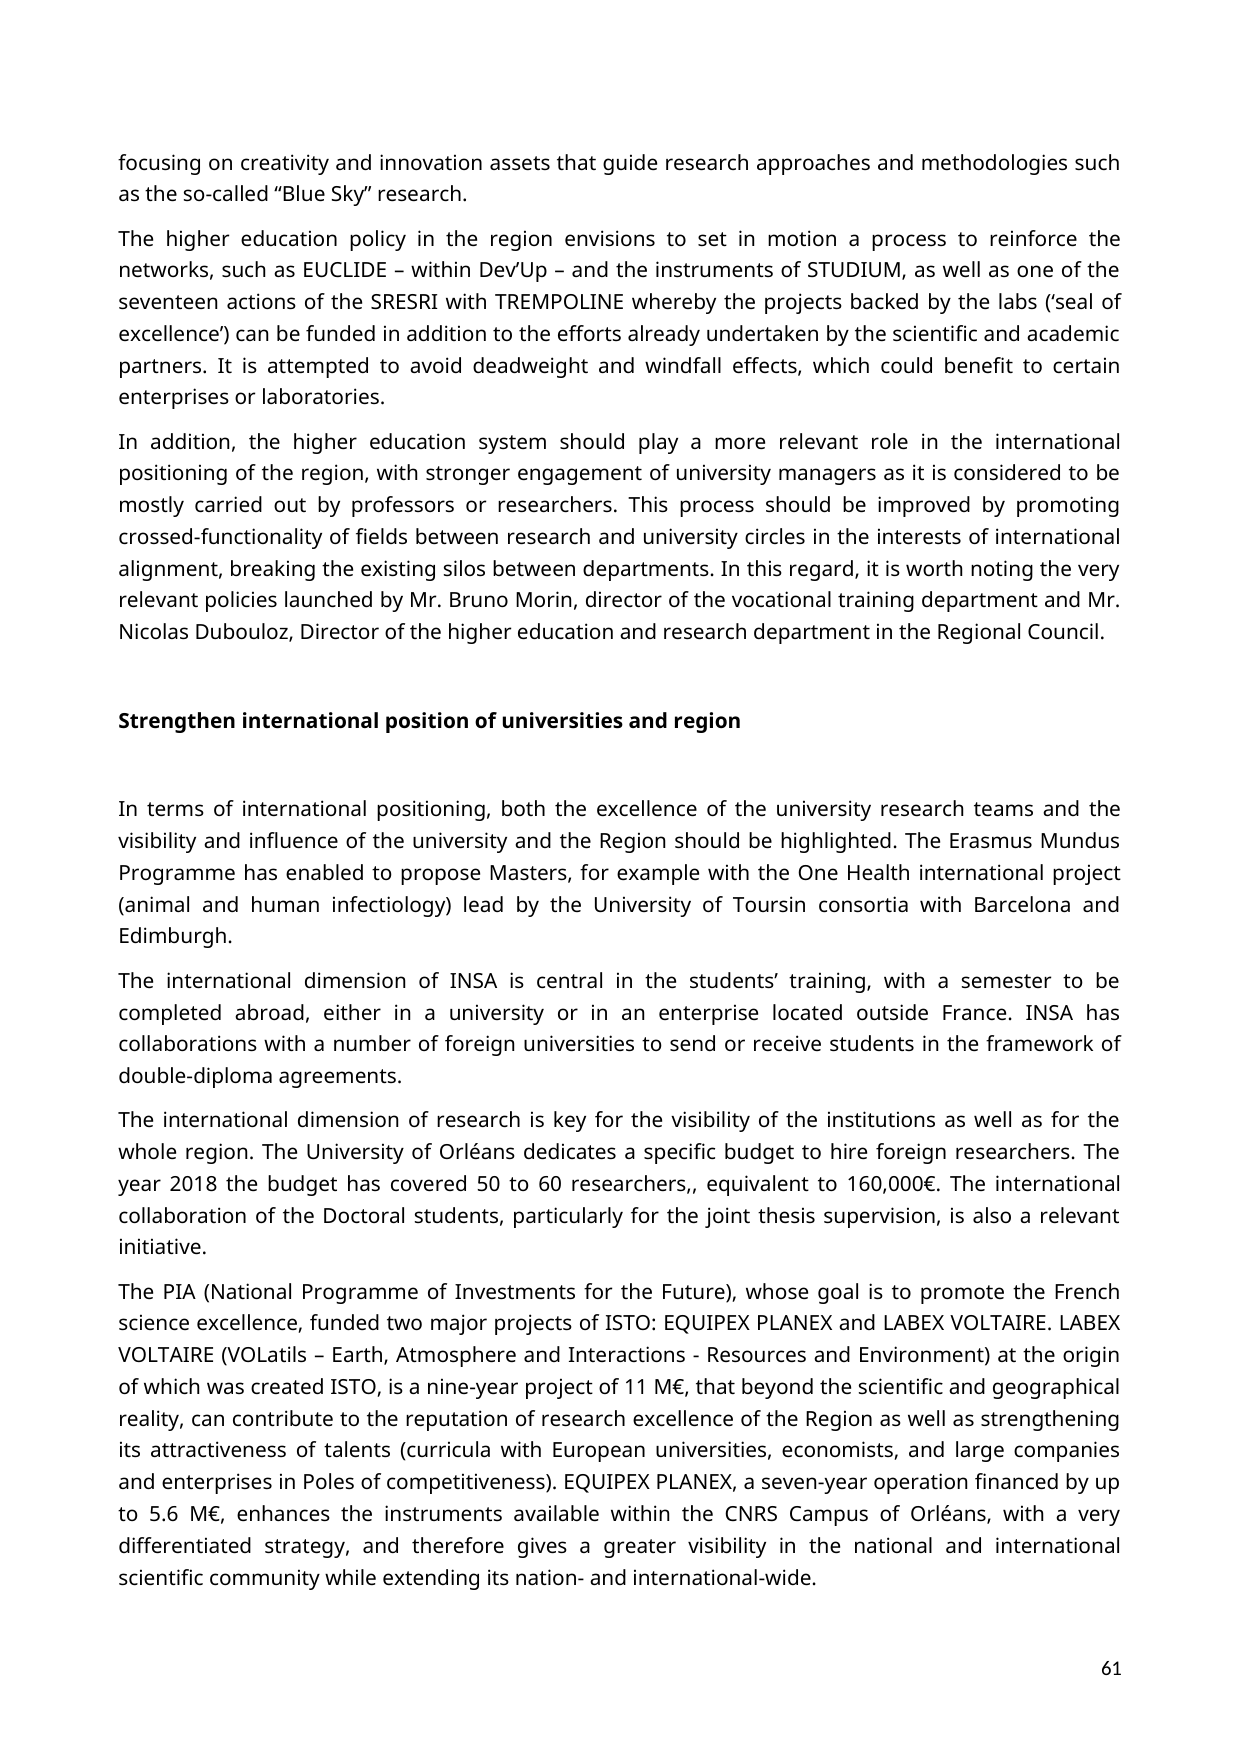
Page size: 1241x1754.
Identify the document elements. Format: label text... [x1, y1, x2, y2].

text In terms of international positioning, both the excellence of the university research teams and the visibility and influence of the university and the Region should be highlighted. The Erasmus Mundus Programme has enabled to propose Masters, for example with the One Health international project (animal and human infectiology) lead by the University of Toursin consortia with Barcelona and Edimburgh. [118, 794, 1122, 950]
text The international dimension of INSA is central in the students’ training, with a semester to be completed abroad, either in a university or in an enterprise located outside France. INSA has collaborations with a number of foreign universities to send or receive students in the framework of double-diploma agreements. [118, 966, 1122, 1089]
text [118, 148, 1122, 208]
text Strengthen international position of universities and region [118, 706, 1122, 734]
text The higher education policy in the region envisions to set in motion a process to reinforce the networks, such as EUCLIDE – within Dev’Up – and the instruments of STUDIUM, as well as one of the seventeen actions of the SRESRI with TREMPOLINE whereby the projects backed by the labs (‘seal of excellence’) can be funded in addition to the efforts already undertaken by the scientific and academic partners. It is attempted to avoid deadweight and windfall effects, which could benefit to certain enterprises or laboratories. [118, 224, 1122, 411]
text The international dimension of research is key for the visibility of the institutions as well as for the whole region. The University of Orléans dedicates a specific budget to hire foreign researchers. The year 2018 the budget has covered 50 to 60 researchers,, equivalent to 160,000€. The international collaboration of the Doctoral students, particularly for the joint thesis supervision, is also a relevant initiative. [118, 1105, 1122, 1261]
text In addition, the higher education system should play a more relevant role in the international positioning of the region, with stronger engagement of university managers as it is considered to be mostly carried out by professors or researchers. This process should be improved by promoting crossed-functionality of fields between research and university circles in the interests of international alignment, breaking the existing silos between departments. In this regard, it is worth noting the very relevant policies launched by Mr. Bruno Morin, director of the vocational training department and Mr. Nicolas Dubouloz, Director of the higher education and research department in the Regional Council. [118, 427, 1122, 646]
text The PIA (National Programme of Investments for the Future), whose goal is to promote the French science excellence, funded two major projects of ISTO: EQUIPEX PLANEX and LABEX VOLTAIRE. LABEX VOLTAIRE (VOLatils – Earth, Atmosphere and Interactions - Resources and Environment) at the origin of which was created ISTO, is a nine-year project of 11 M€, that beyond the scientific and geographical reality, can contribute to the reputation of research excellence of the Region as well as strengthening its attractiveness of talents (curricula with European universities, economists, and large companies and enterprises in Poles of competitiveness). EQUIPEX PLANEX, a seven-year operation financed by up to 5.6 M€, enhances the instruments available within the CNRS Campus of Orléans, with a very differentiated strategy, and therefore gives a greater visibility in the national and international scientific community while extending its nation- and international-wide. [118, 1277, 1122, 1591]
